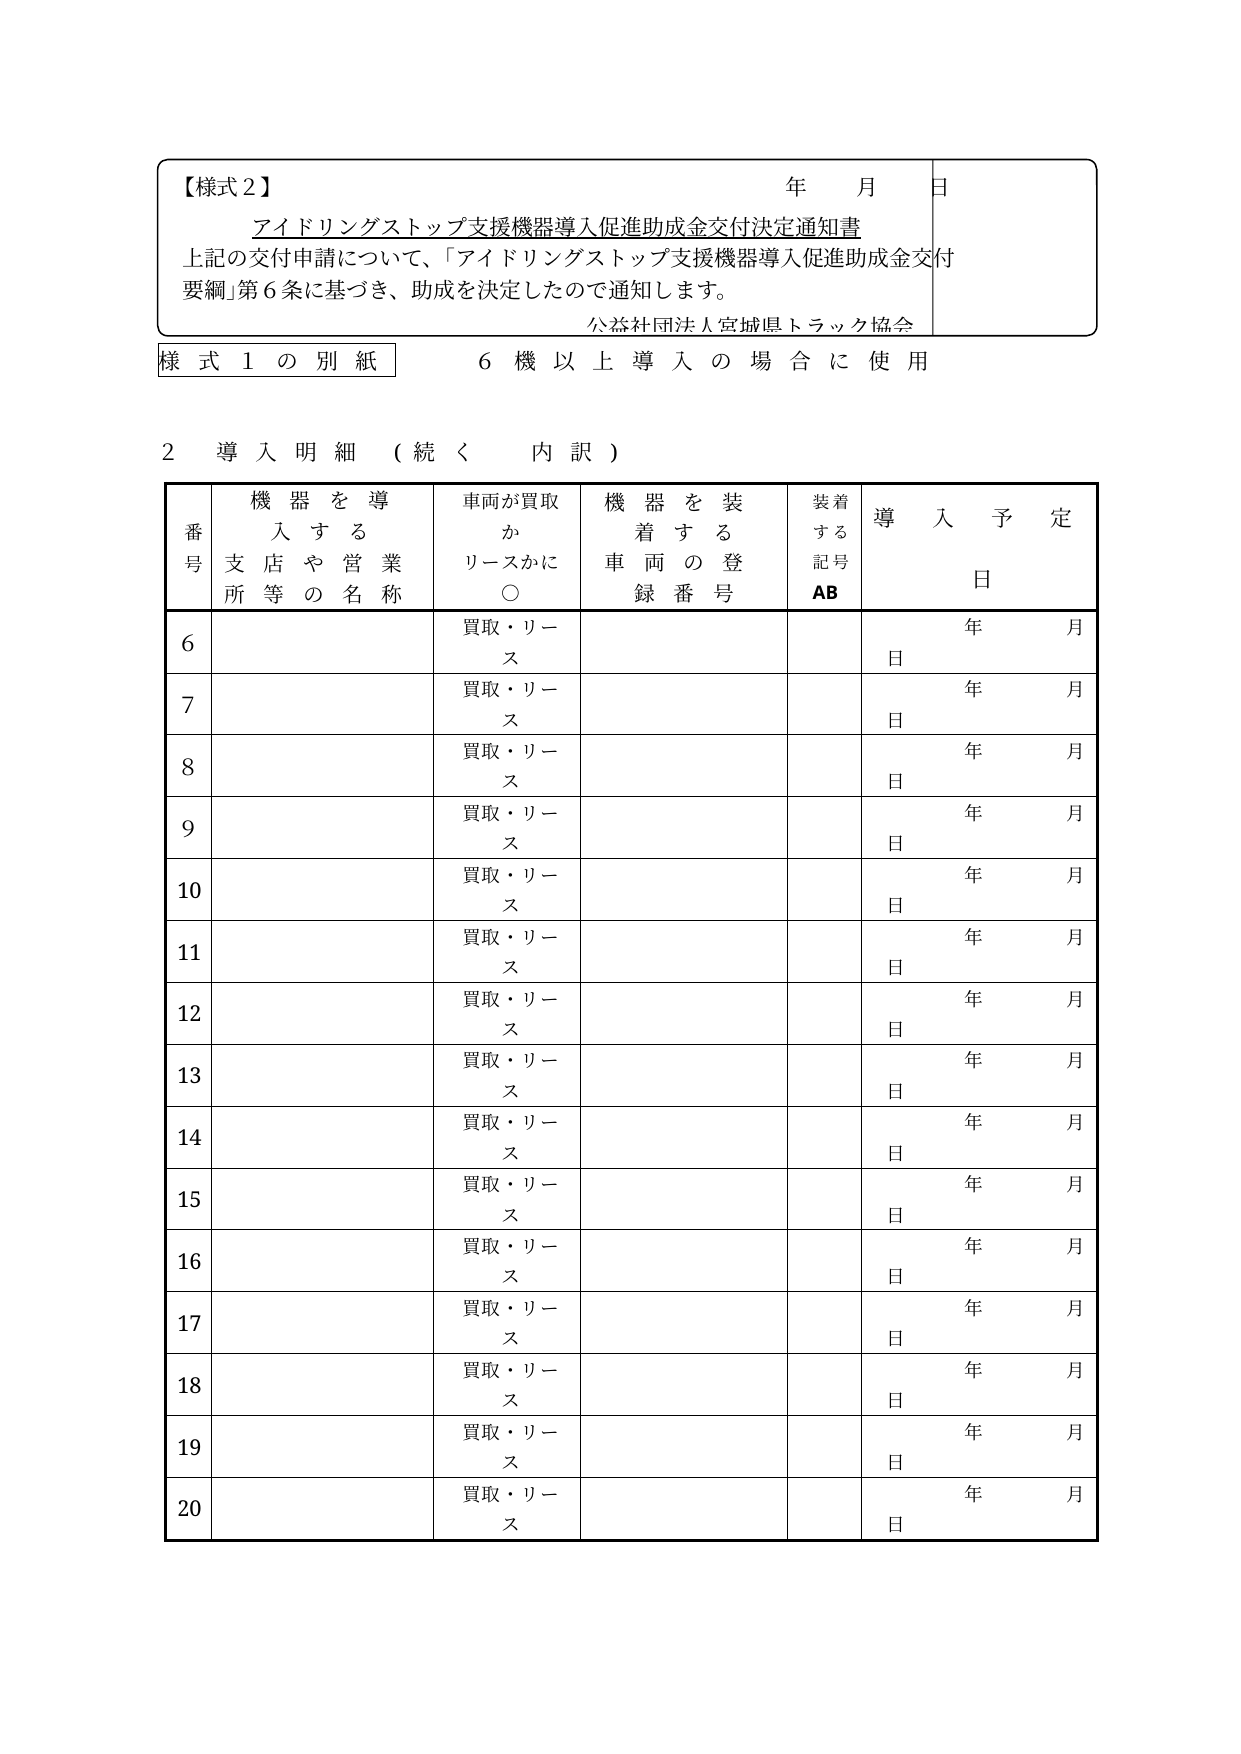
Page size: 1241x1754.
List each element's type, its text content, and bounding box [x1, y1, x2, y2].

table_cell 年 月 日 [862, 1478, 1096, 1539]
table_cell 年 月 日 [862, 1292, 1096, 1353]
table_cell [581, 612, 787, 672]
table_cell [788, 921, 861, 982]
table_cell [581, 674, 787, 734]
table_cell 買取・リース [434, 1169, 580, 1229]
table_cell [788, 859, 861, 920]
table_cell 年 月 日 [862, 921, 1096, 982]
table_cell [581, 735, 787, 796]
table_cell [788, 612, 861, 672]
table_cell [212, 735, 433, 796]
table_cell 年 月 日 [862, 735, 1096, 796]
table_cell 買取・リース [434, 1045, 580, 1106]
table_cell [212, 1416, 433, 1477]
table_cell [212, 1292, 433, 1353]
table_header 番 号 [167, 485, 211, 608]
table_cell [788, 797, 861, 858]
table_cell [212, 921, 433, 982]
table_cell [212, 983, 433, 1044]
table_cell [581, 1478, 787, 1539]
table_cell [788, 1478, 861, 1539]
table_cell 年 月 日 [862, 859, 1096, 920]
table_cell [212, 859, 433, 920]
table_cell 買取・リース [434, 1416, 580, 1477]
table_header 導 入 予 定 日 [862, 485, 1096, 608]
table_cell [788, 1230, 861, 1291]
table_cell [788, 1416, 861, 1477]
table_cell [581, 797, 787, 858]
table_cell [212, 1230, 433, 1291]
table_header 装着する記号AB [788, 485, 861, 608]
table_cell [212, 674, 433, 734]
table_cell 買取・リース [434, 797, 580, 858]
table_cell [581, 921, 787, 982]
table_cell [212, 1107, 433, 1167]
table_cell ８ [167, 735, 211, 796]
table_cell [581, 1416, 787, 1477]
table_cell [788, 1045, 861, 1106]
table_cell 15 [167, 1169, 211, 1229]
table_cell 年 月 日 [862, 983, 1096, 1044]
table_cell 年 月 日 [862, 1230, 1096, 1291]
table_cell [581, 1107, 787, 1167]
table_cell 年 月 日 [862, 1045, 1096, 1106]
table_cell ９ [167, 797, 211, 858]
table_cell [212, 797, 433, 858]
table_cell 買取・リース [434, 1107, 580, 1167]
table_cell 買取・リース [434, 1478, 580, 1539]
table_cell [788, 983, 861, 1044]
table_cell [788, 674, 861, 734]
table_cell 年 月 日 [862, 1107, 1096, 1167]
table_cell 年 月 日 [862, 1169, 1096, 1229]
table_cell 19 [167, 1416, 211, 1477]
table_header 機器を装着する 車両の登録番号 [581, 485, 787, 608]
table_cell [788, 1107, 861, 1167]
table_cell 12 [167, 983, 211, 1044]
table_cell 10 [167, 859, 211, 920]
table_cell [581, 1230, 787, 1291]
table_cell [212, 1354, 433, 1415]
text 様式１の別紙 ６機以上導入の場合に使用 [138, 329, 1102, 390]
table_cell ６ [167, 612, 211, 672]
table_cell [581, 1169, 787, 1229]
table_cell 年 月 日 [862, 674, 1096, 734]
table_cell [212, 1478, 433, 1539]
table_cell [788, 1292, 861, 1353]
table_cell 13 [167, 1045, 211, 1106]
table_cell 年 月 日 [862, 1416, 1096, 1477]
table_cell [581, 1045, 787, 1106]
table_cell 買取・リース [434, 735, 580, 796]
table_cell 買取・リース [434, 983, 580, 1044]
table_cell 買取・リース [434, 921, 580, 982]
table_cell 年 月 日 [862, 612, 1096, 672]
table_cell [212, 1045, 433, 1106]
table_cell 買取・リース [434, 859, 580, 920]
table_cell 買取・リース [434, 674, 580, 734]
table_cell [581, 1292, 787, 1353]
table_cell [788, 1354, 861, 1415]
table_cell 年 月 日 [862, 1354, 1096, 1415]
table_cell 11 [167, 921, 211, 982]
table_cell 買取・リース [434, 1354, 580, 1415]
table_cell ７ [167, 674, 211, 734]
table_cell 17 [167, 1292, 211, 1353]
table_cell 20 [167, 1478, 211, 1539]
table_cell 買取・リース [434, 612, 580, 672]
table_cell 年 月 日 [862, 797, 1096, 858]
table_header 車両が買取か リースかに○ [434, 485, 580, 608]
table_cell [581, 1354, 787, 1415]
table_cell 18 [167, 1354, 211, 1415]
table_cell [212, 612, 433, 672]
table_cell [581, 859, 787, 920]
table_cell [581, 983, 787, 1044]
table_header 機器を導入する 支店や営業所等の名称 [212, 485, 433, 608]
table_cell 買取・リース [434, 1292, 580, 1353]
text ２ 導入明細 (続く 内訳) [138, 421, 1102, 482]
table_cell [212, 1169, 433, 1229]
table_cell [788, 735, 861, 796]
table_cell 14 [167, 1107, 211, 1167]
table_cell 16 [167, 1230, 211, 1291]
table_cell 買取・リース [434, 1230, 580, 1291]
table_cell [788, 1169, 861, 1229]
